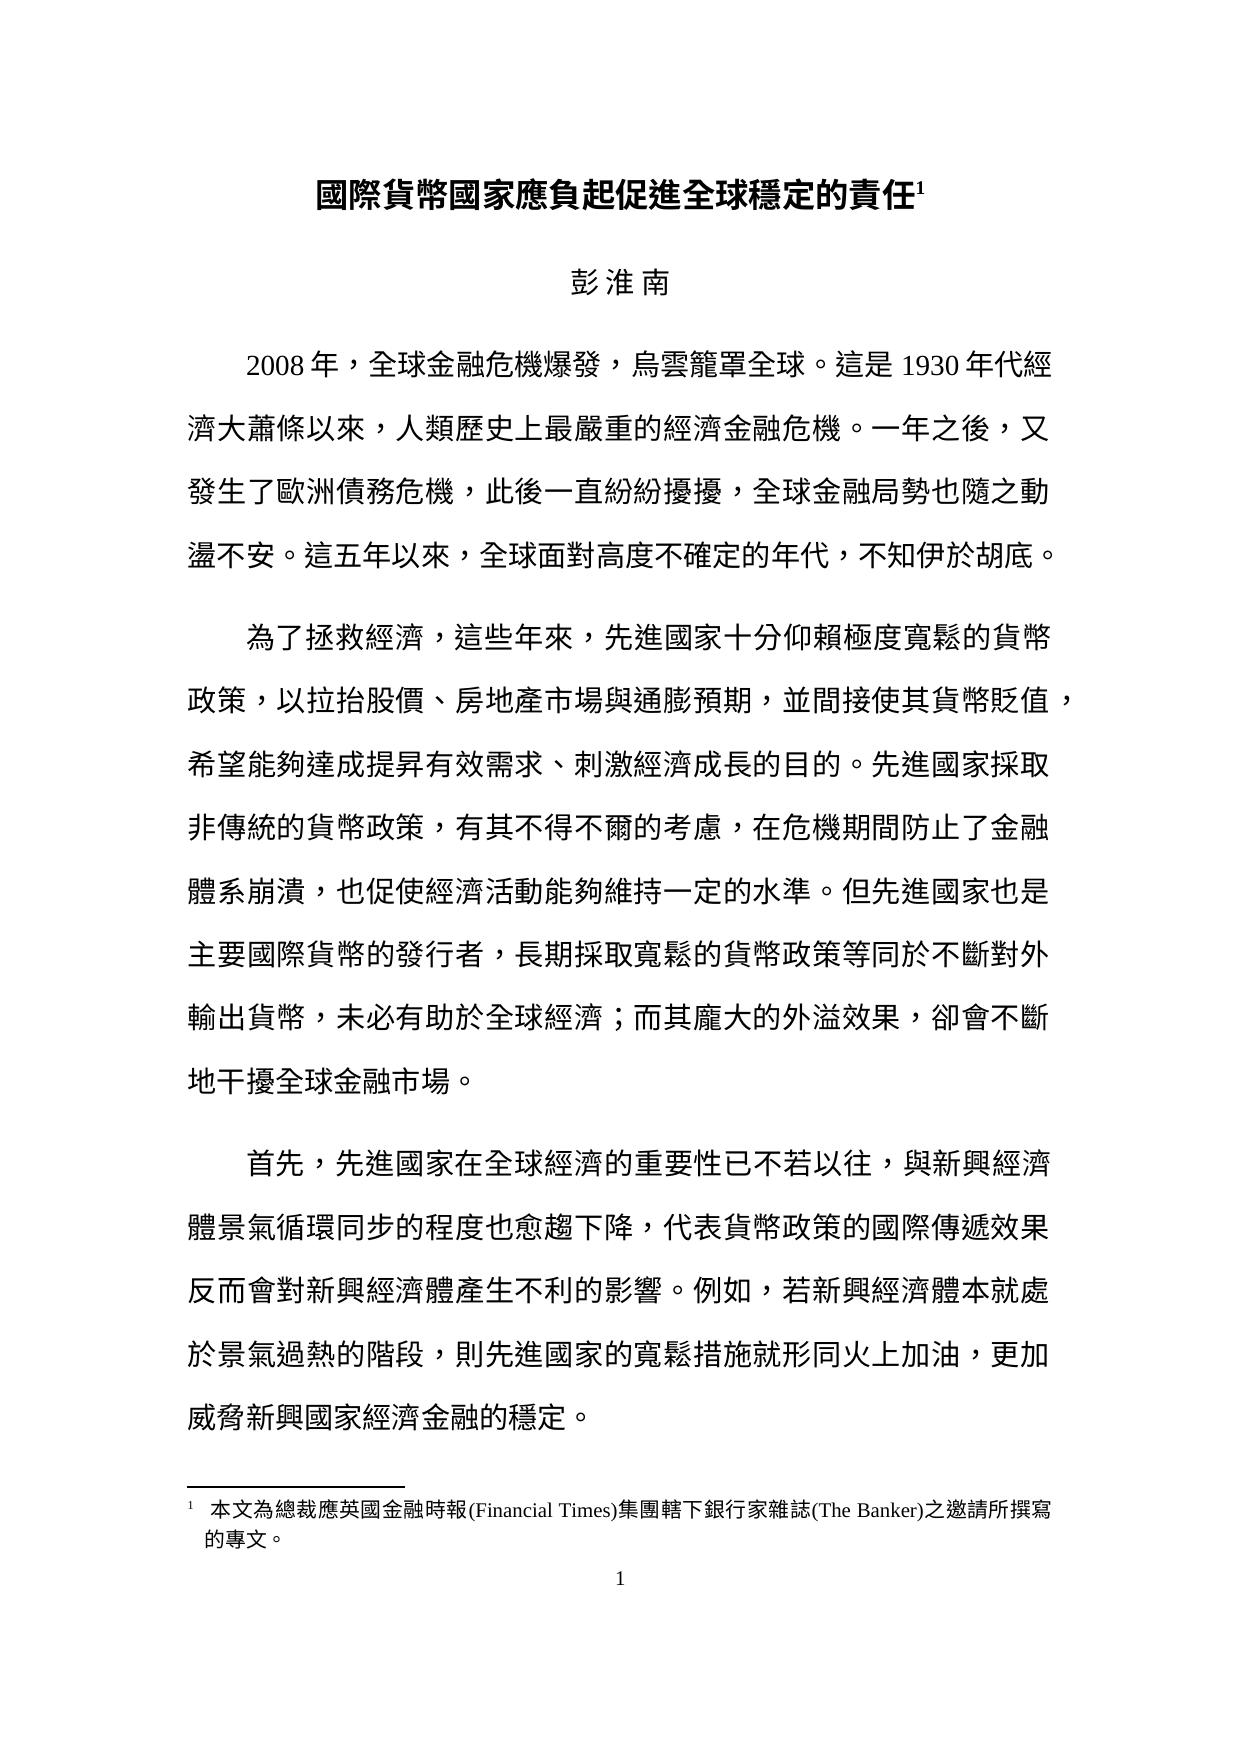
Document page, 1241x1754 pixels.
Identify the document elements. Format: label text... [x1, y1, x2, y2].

text 彭 淮 南 [187, 260, 1053, 302]
text 為了拯救經濟，這些年來，先進國家十分仰賴極度寬鬆的貨幣政策，以拉抬股價、房地產市場與通膨預期，並間接使其貨幣貶值，希望能夠達成提昇有效需求、刺激經濟成長的目的。先進國家採取非傳統的貨幣政策，有其不得不爾的考慮，在危機期間防止了金融體系崩潰，也促使經濟活動能夠維持一定的水準。但先進國家也是主要國際貨幣的發行者，長期採取寬鬆的貨幣政策等同於不斷對外輸出貨幣，未必有助於全球經濟；而其龐大的外溢效果，卻會不斷地干擾全球金融市場。 [187, 614, 1053, 1101]
text 國際貨幣國家應負起促進全球穩定的責任 [187, 169, 1053, 217]
text 2008年，全球金融危機爆發，烏雲籠罩全球。這是1930年代經濟大蕭條以來，人類歷史上最嚴重的經濟金融危機。一年之後，又發生了歐洲債務危機，此後一直紛紛擾擾，全球金融局勢也隨之動盪不安。這五年以來，全球面對高度不確定的年代，不知伊於胡底。 [187, 342, 1053, 574]
text 首先，先進國家在全球經濟的重要性已不若以往，與新興經濟體景氣循環同步的程度也愈趨下降，代表貨幣政策的國際傳遞效果反而會對新興經濟體產生不利的影響。例如，若新興經濟體本就處於景氣過熱的階段，則先進國家的寬鬆措施就形同火上加油，更加威脅新興國家經濟金融的穩定。 [187, 1141, 1053, 1437]
